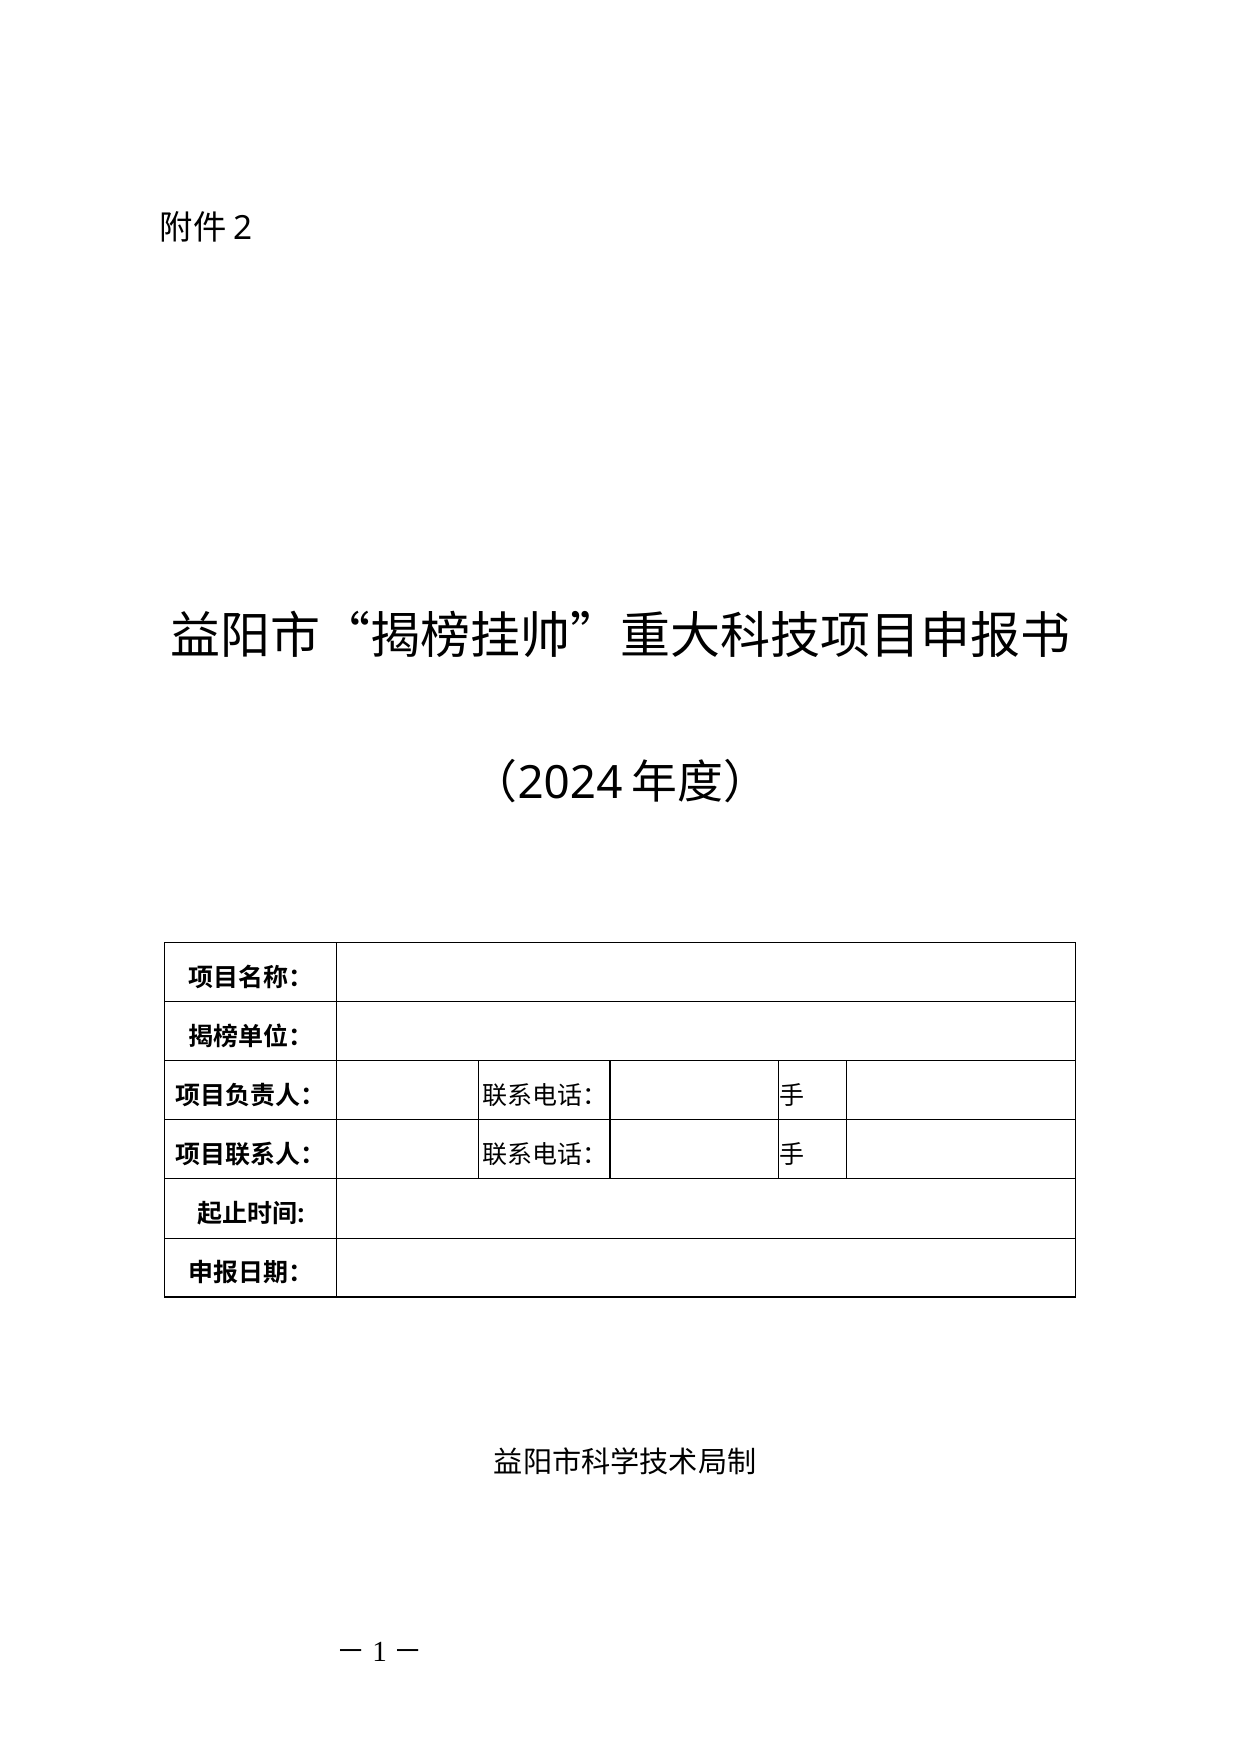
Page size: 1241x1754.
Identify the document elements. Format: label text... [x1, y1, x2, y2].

table_cell [337, 1239, 1075, 1296]
table_cell [337, 1179, 1075, 1237]
table_cell 项目联系人： [165, 1120, 336, 1178]
table_header [337, 943, 1075, 1001]
table_header 项目名称： [165, 943, 336, 1001]
table_cell 项目负责人： [165, 1061, 336, 1119]
table_cell [337, 1002, 1075, 1060]
table_cell 申报日期： [165, 1239, 336, 1296]
text 益阳市科学技术局制 [159, 1427, 1081, 1492]
table_cell 揭榜单位： [165, 1002, 336, 1060]
table_cell [847, 1061, 1075, 1119]
table_cell [611, 1120, 778, 1178]
text （2024年度） [159, 745, 1081, 812]
table_cell 手机： [779, 1120, 846, 1178]
table_cell 手机： [779, 1061, 846, 1119]
text 附件2 [159, 193, 1081, 258]
table_cell 联系电话： [479, 1120, 609, 1178]
table_cell [611, 1061, 778, 1119]
table_cell 联系电话： [479, 1061, 609, 1119]
table_cell [847, 1120, 1075, 1178]
table_cell 起止时间: [165, 1179, 336, 1237]
table_cell [337, 1120, 478, 1178]
table_cell [337, 1061, 478, 1119]
text 益阳市“揭榜挂帅”重大科技项目申报书 [159, 583, 1081, 680]
